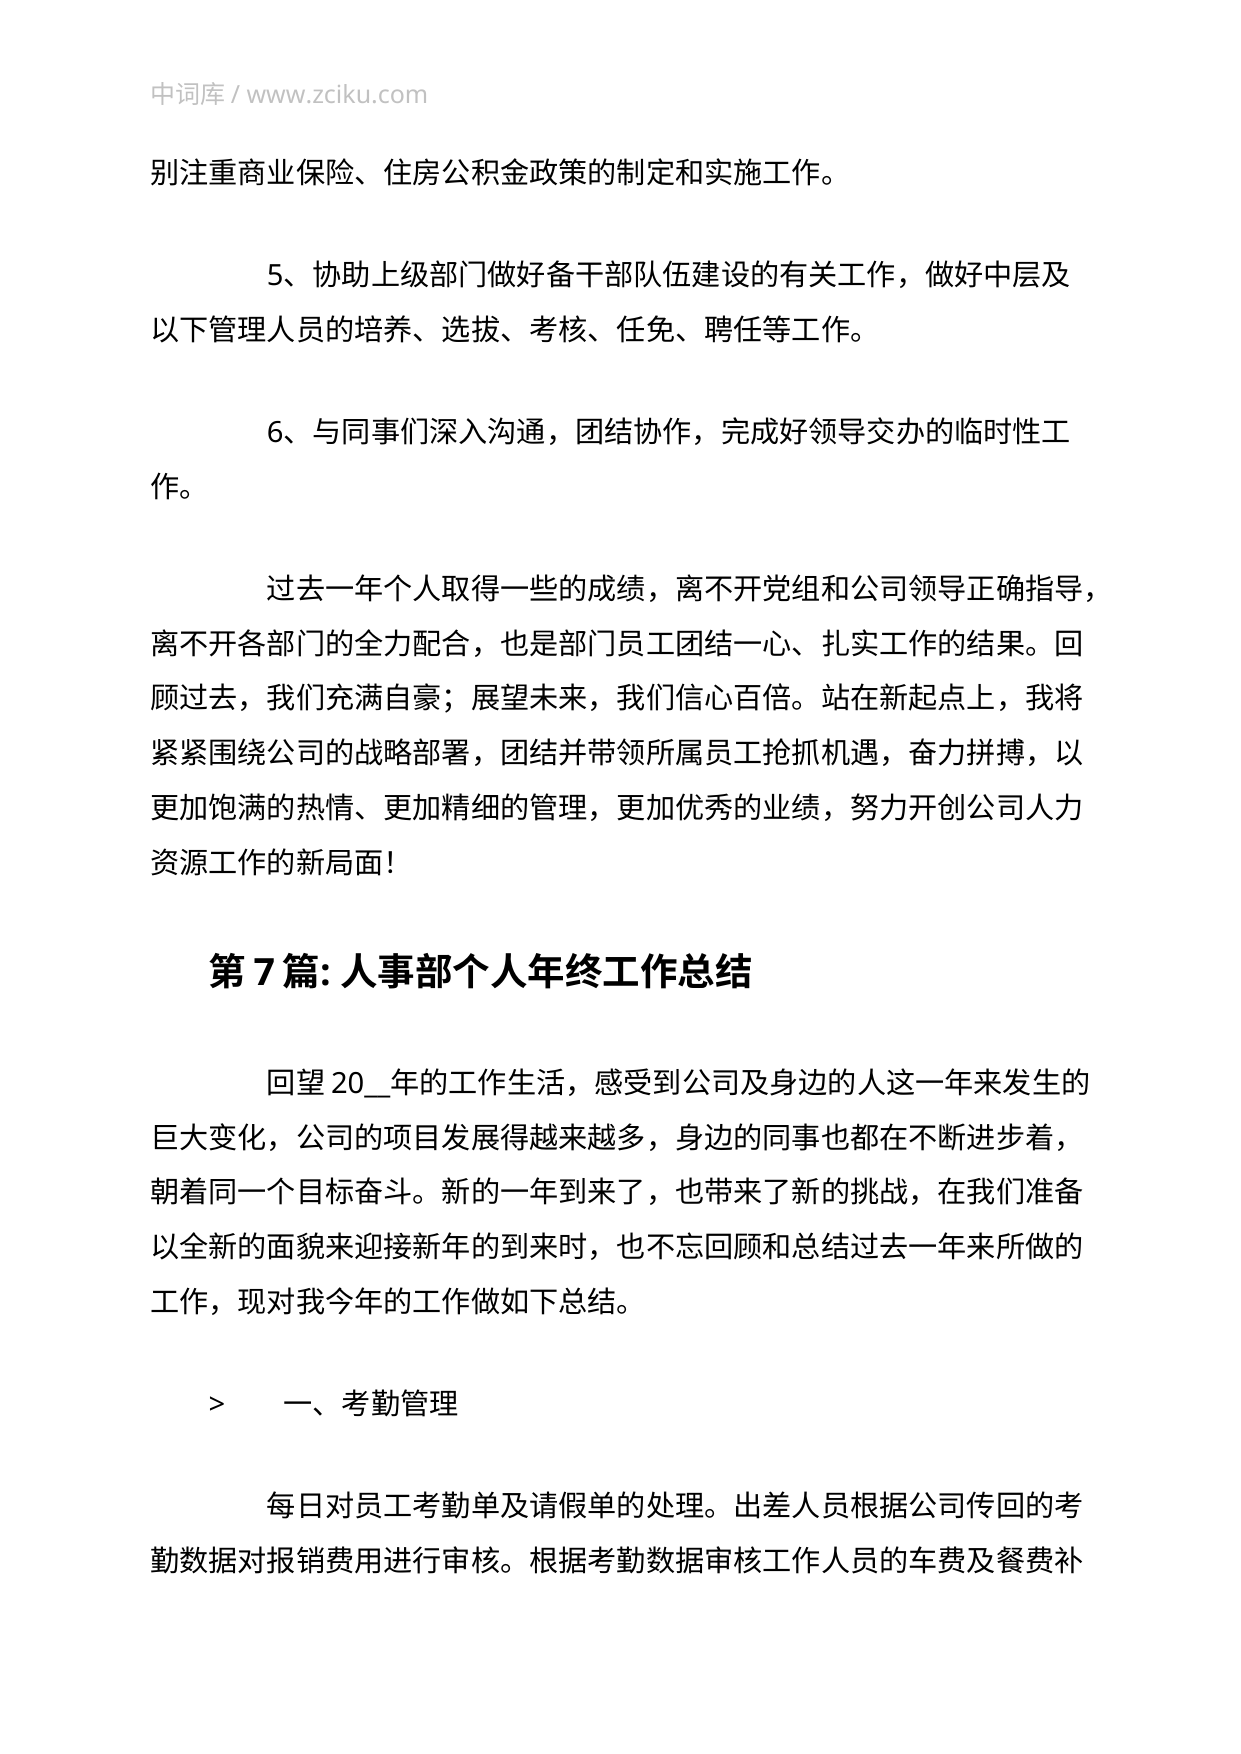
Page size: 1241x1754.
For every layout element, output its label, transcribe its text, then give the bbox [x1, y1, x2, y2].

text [150, 150, 1090, 192]
text > 一、考勤管理 [150, 1381, 1090, 1423]
text 第7篇: 人事部个人年终工作总结 [150, 942, 1090, 996]
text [150, 1483, 1090, 1580]
text 过去一年个人取得一些的成绩，离不开党组和公司领导正确指导，离不开各部门的全力配合，也是部门员工团结一心、扎实工作的结果。回顾过去，我们充满自豪；展望未来，我们信心百倍。站在新起点上，我将紧紧围绕公司的战略部署，团结并带领所属员工抢抓机遇，奋力拼搏，以更加饱满的热情、更加精细的管理，更加优秀的业绩，努力开创公司人力资源工作的新局面！ [150, 565, 1090, 882]
text 6、与同事们深入沟通，团结协作，完成好领导交办的临时性工作。 [150, 408, 1090, 506]
text 回望20__年的工作生活，感受到公司及身边的人这一年来发生的巨大变化，公司的项目发展得越来越多，身边的同事也都在不断进步着，朝着同一个目标奋斗。新的一年到来了，也带来了新的挑战，在我们准备以全新的面貌来迎接新年的到来时，也不忘回顾和总结过去一年来所做的工作，现对我今年的工作做如下总结。 [150, 1059, 1090, 1321]
text 5、协助上级部门做好备干部队伍建设的有关工作，做好中层及以下管理人员的培养、选拔、考核、任免、聘任等工作。 [150, 252, 1090, 349]
